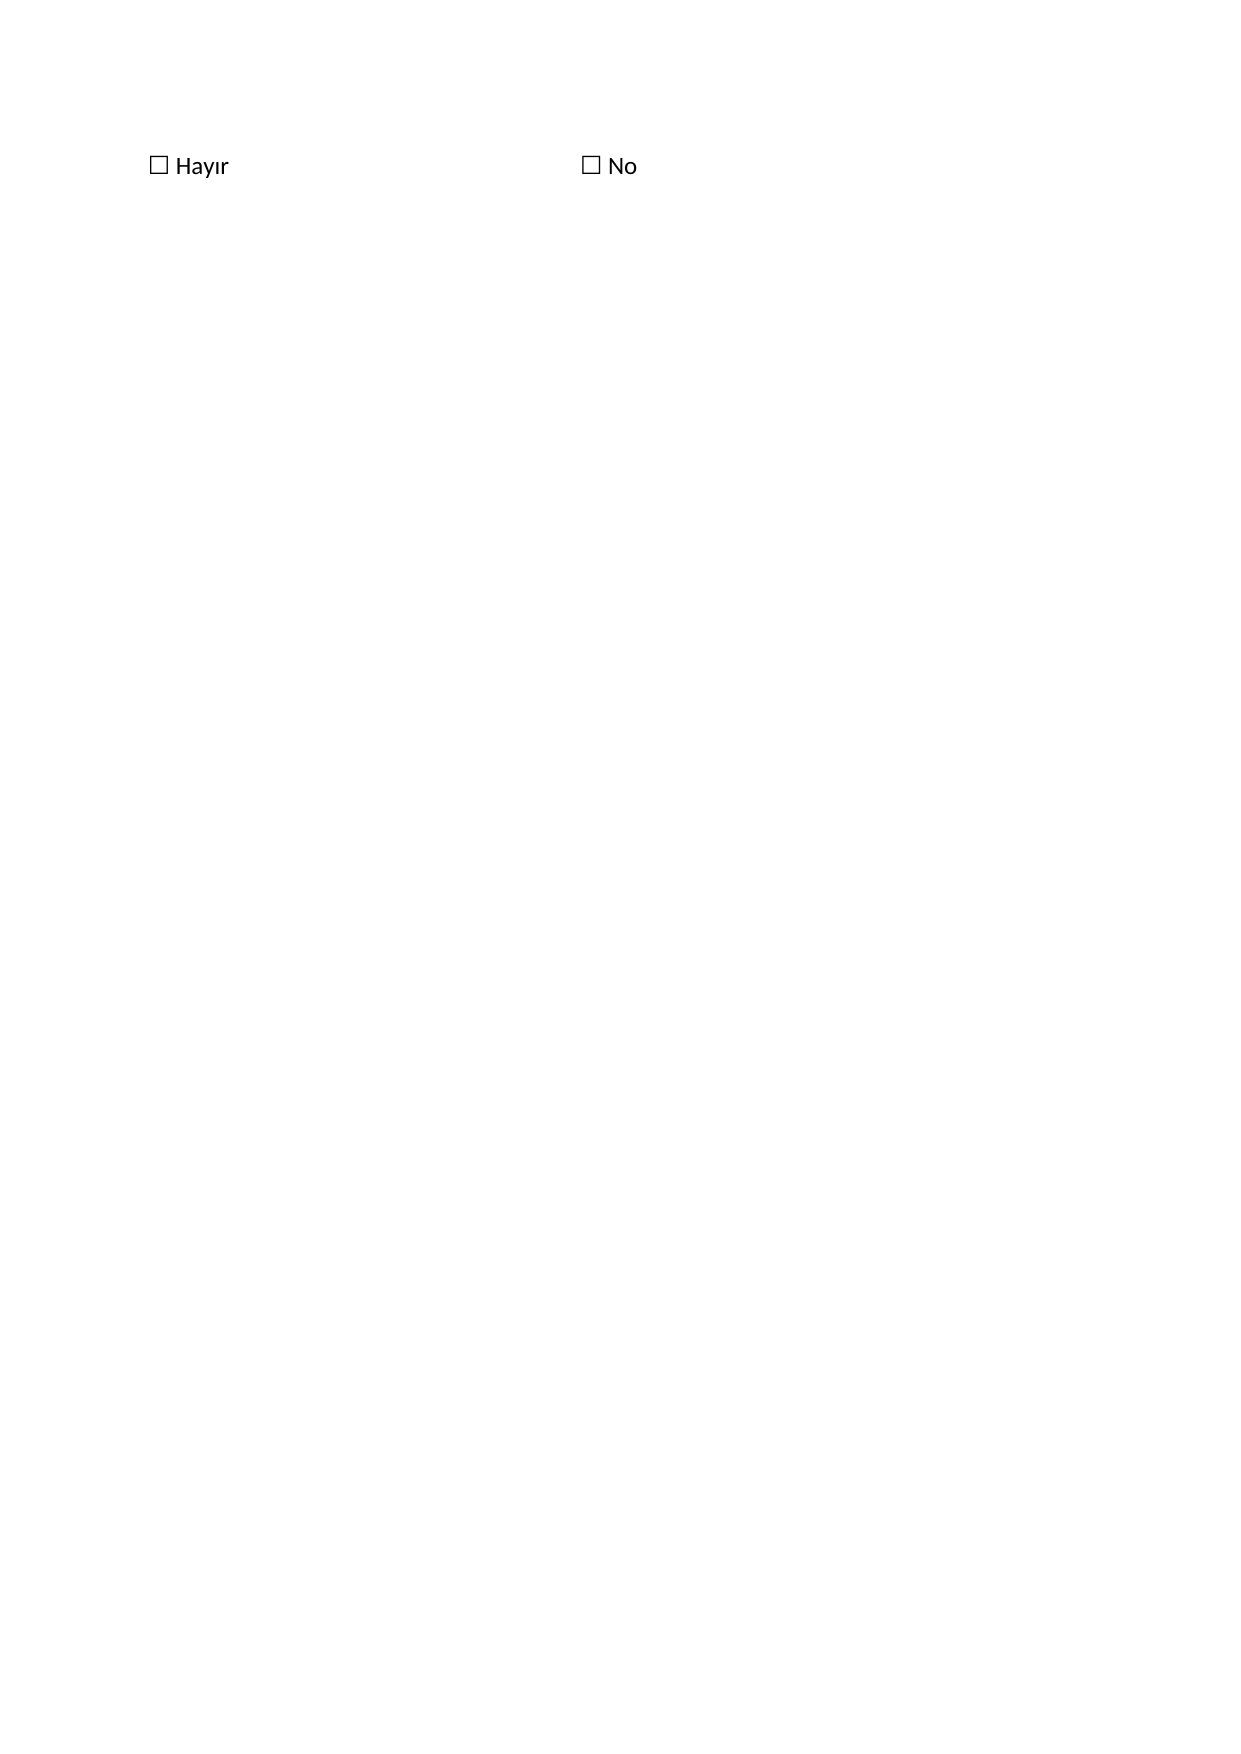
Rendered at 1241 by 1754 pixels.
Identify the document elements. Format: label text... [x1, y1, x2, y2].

text Hayır No [148, 148, 1093, 182]
